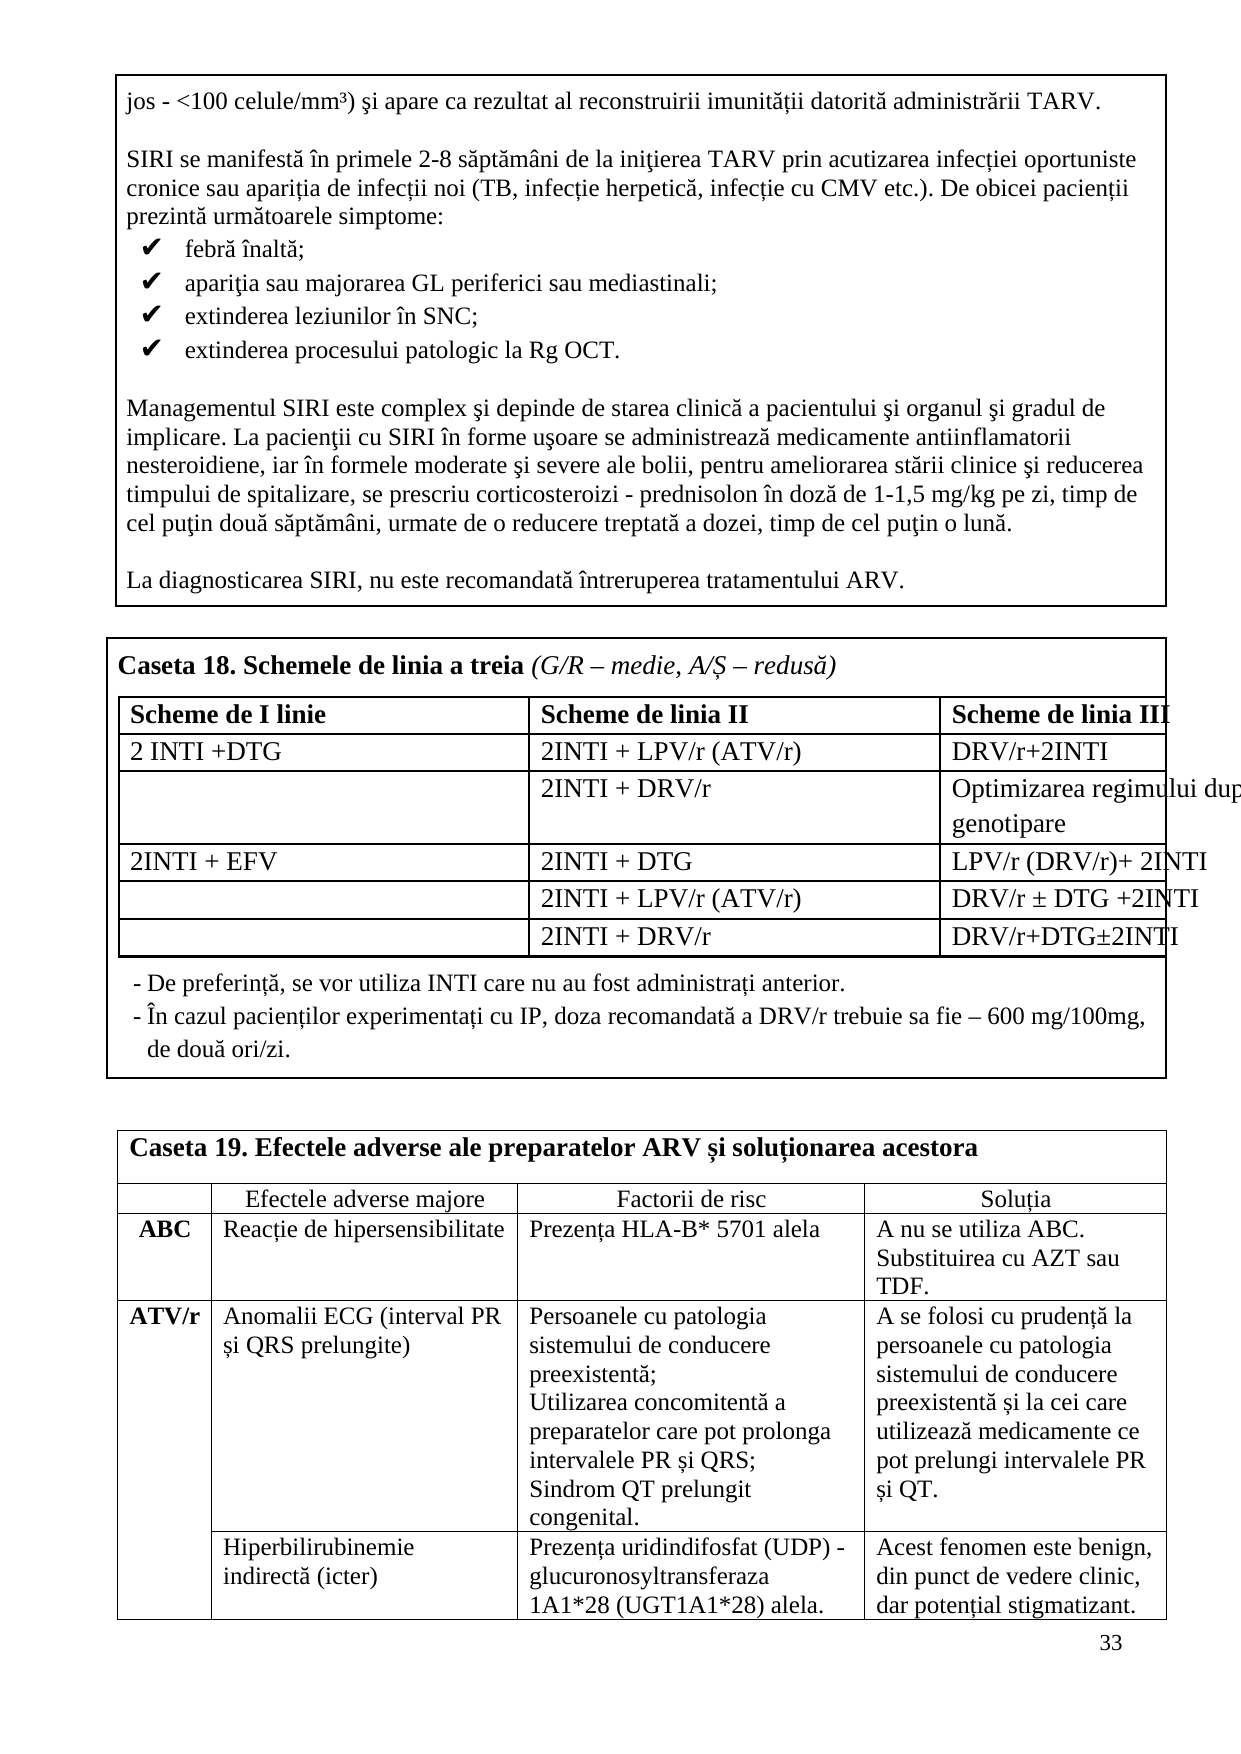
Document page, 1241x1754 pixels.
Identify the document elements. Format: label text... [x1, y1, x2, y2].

table_cell Efectele adverse majore [212, 1184, 517, 1213]
table_cell ATV/r [118, 1301, 211, 1618]
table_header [117, 76, 1165, 605]
table_header Caseta 19. Efectele adverse ale preparatelor ARV și soluționarea acestora [118, 1131, 1166, 1183]
table_cell [118, 1184, 211, 1213]
table_cell A se folosi cu prudență la persoanele cu patologia sistemului de conducere preexistentă și la cei care utilizează medicamente ce pot prelungi intervalele PR și QT. [865, 1301, 1166, 1531]
table_header Caseta 18. Schemele de linia a treia (G/R – medie, A/Ș – redusă) De preferință, se vor utiliza INTI care nu au fost administrați anterior. În cazul pacienților experimentați cu IP, doza recomandată a DRV/r trebuie sa fie – 600 mg/100mg, de două ori/zi. [108, 639, 1165, 1077]
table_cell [212, 1532, 517, 1618]
table_cell Soluția [865, 1184, 1166, 1213]
table_cell Prezența HLA-B* 5701 alela [518, 1214, 864, 1300]
table_cell Persoanele cu patologia sistemului de conducere preexistentă; Utilizarea concomitentă a preparatelor care pot prolonga intervalele PR și QRS; Sindrom QT prelungit congenital. [518, 1301, 864, 1531]
table_cell A nu se utiliza ABC. Substituirea cu AZT sau TDF. [865, 1214, 1166, 1300]
table_cell ABC [118, 1214, 211, 1300]
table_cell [865, 1532, 1166, 1618]
table_cell Anomalii ECG (interval PR și QRS prelungite) [212, 1301, 517, 1531]
table_cell Factorii de risc [518, 1184, 864, 1213]
table_cell Reacție de hipersensibilitate [212, 1214, 517, 1300]
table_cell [518, 1532, 864, 1618]
